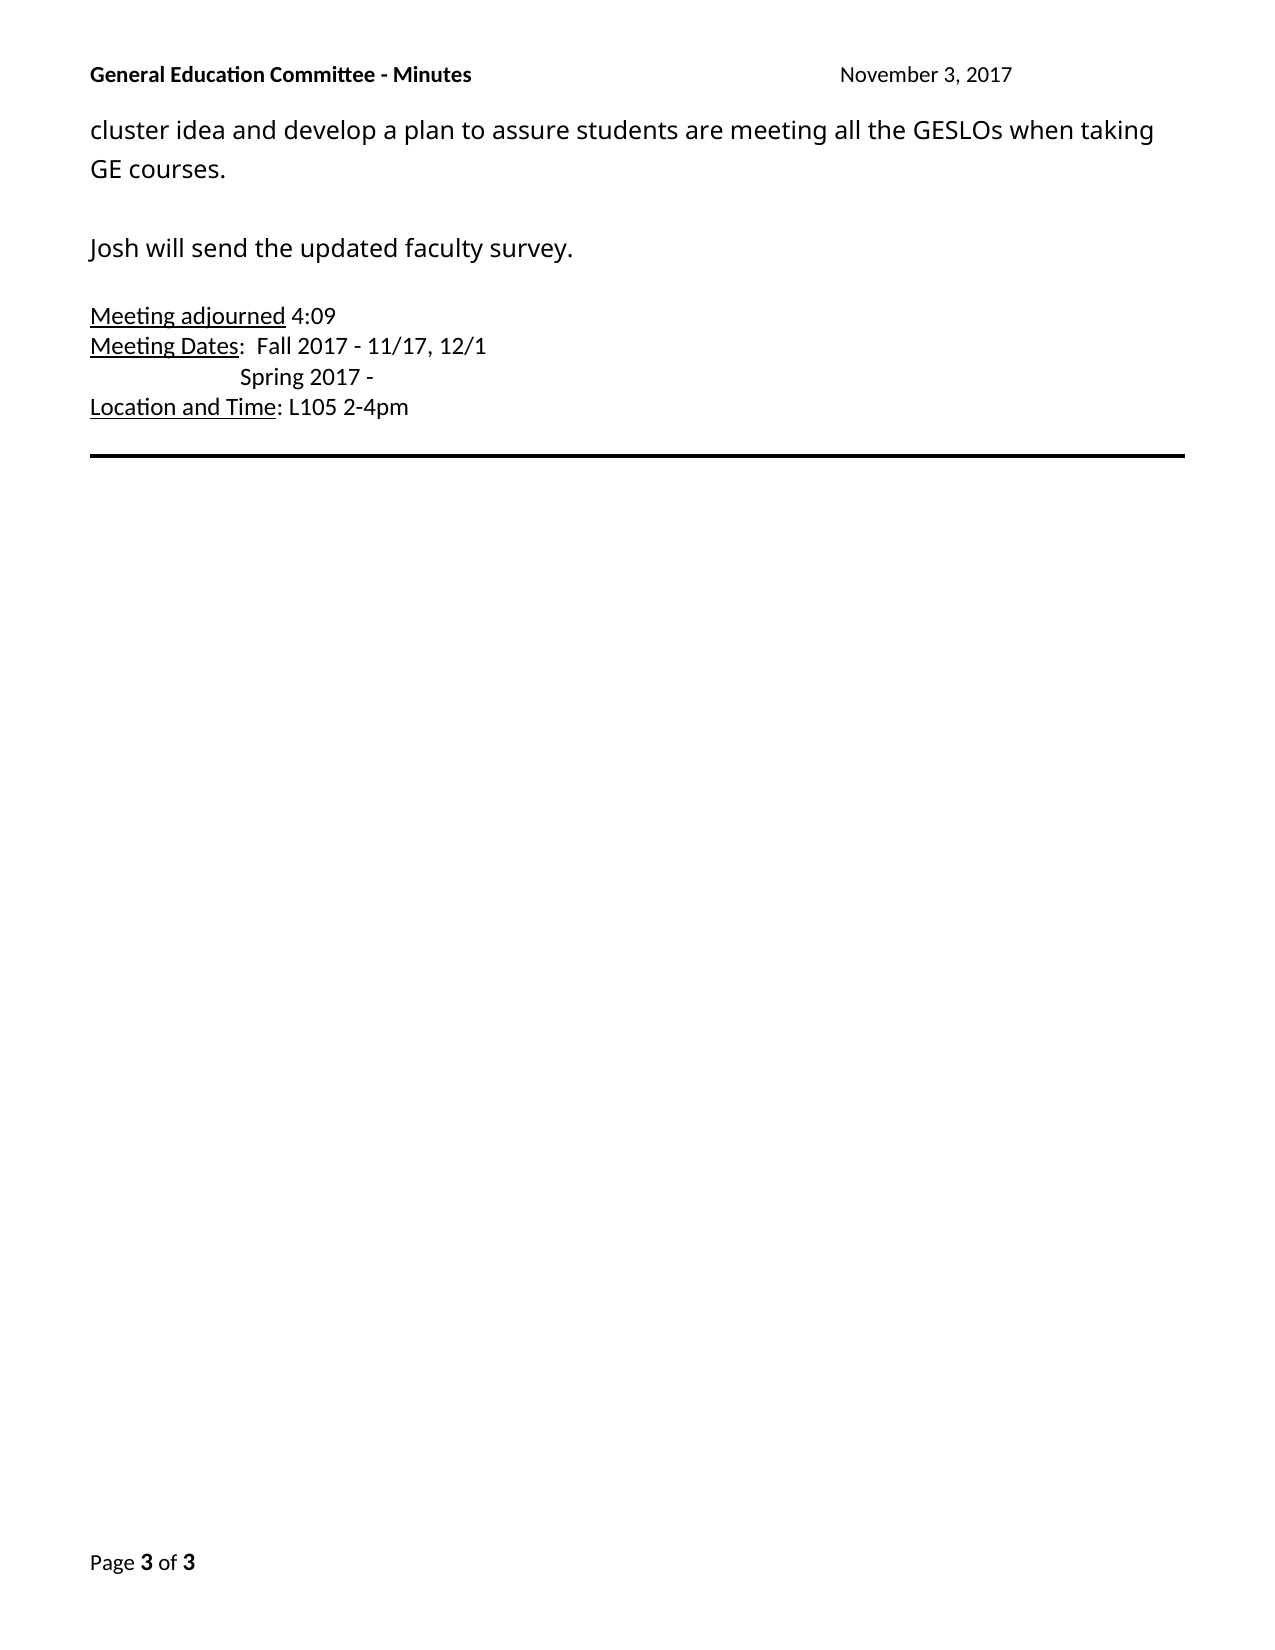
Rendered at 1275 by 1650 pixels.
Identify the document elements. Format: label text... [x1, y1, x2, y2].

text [90, 113, 1185, 186]
text Location and Time: L105 2-4pm [90, 391, 1185, 422]
text Spring 2017 - [90, 361, 1185, 391]
text Meeting Dates: Fall 2017 - 11/17, 12/1 [90, 330, 1185, 361]
text Josh will send the updated faculty survey. [90, 230, 1185, 264]
text Meeting adjourned 4:09 [90, 300, 1185, 330]
